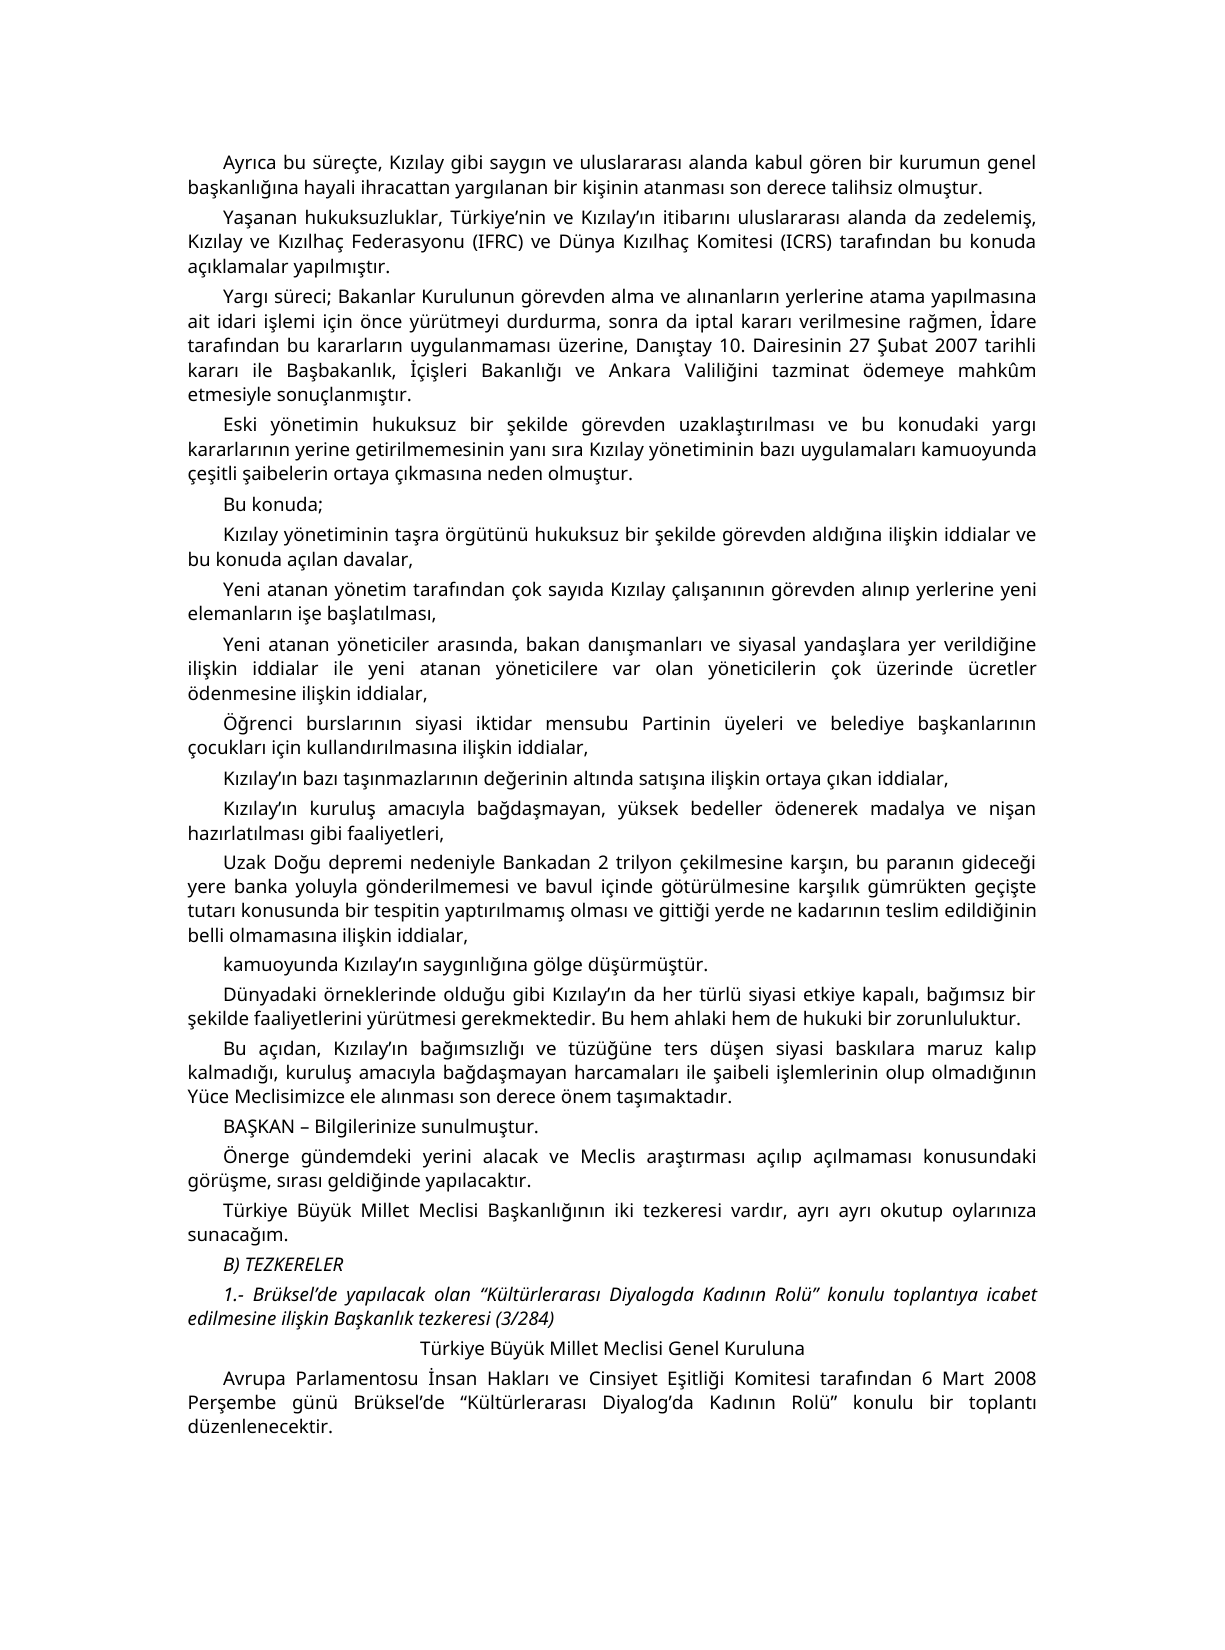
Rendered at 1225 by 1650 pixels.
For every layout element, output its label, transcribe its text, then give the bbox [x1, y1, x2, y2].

text Yaşanan hukuksuzluklar, Türkiye’nin ve Kızılay’ın itibarını uluslararası alanda da zedelemiş, Kızılay ve Kızılhaç Federasyonu (IFRC) ve Dünya Kızılhaç Komitesi (ICRS) tarafından bu konuda açıklamalar yapılmıştır. [187, 205, 1037, 278]
text Bu konuda; [187, 492, 1037, 516]
text Uzak Doğu depremi nedeniyle Bankadan 2 trilyon çekilmesine karşın, bu paranın gideceği yere banka yoluyla gönderilmemesi ve bavul içinde götürülmesine karşılık gümrükten geçişte tutarı konusunda bir tespitin yaptırılmamış olması ve gittiği yerde ne kadarının teslim edildiğinin belli olmamasına ilişkin iddialar, [187, 851, 1037, 947]
text Yeni atanan yönetim tarafından çok sayıda Kızılay çalışanının görevden alınıp yerlerine yeni elemanların işe başlatılması, [187, 577, 1037, 626]
text Ayrıca bu süreçte, Kızılay gibi saygın ve uluslararası alanda kabul gören bir kurumun genel başkanlığına hayali ihracattan yargılanan bir kişinin atanması son derece talihsiz olmuştur. [187, 150, 1037, 199]
text BAŞKAN – Bilgilerinize sunulmuştur. [187, 1114, 1037, 1139]
text Yeni atanan yöneticiler arasında, bakan danışmanları ve siyasal yandaşlara yer verildiğine ilişkin iddialar ile yeni atanan yöneticilere var olan yöneticilerin çok üzerinde ücretler ödenmesine ilişkin iddialar, [187, 631, 1037, 705]
text Türkiye Büyük Millet Meclisi Başkanlığının iki tezkeresi vardır, ayrı ayrı okutup oylarınıza sunacağım. [187, 1198, 1037, 1247]
text Yargı süreci; Bakanlar Kurulunun görevden alma ve alınanların yerlerine atama yapılmasına ait idari işlemi için önce yürütmeyi durdurma, sonra da iptal kararı verilmesine rağmen, İdare tarafından bu kararların uygulanmaması üzerine, Danıştay 10. Dairesinin 27 Şubat 2007 tarihli kararı ile Başbakanlık, İçişleri Bakanlığı ve Ankara Valiliğini tazminat ödemeye mahkûm etmesiyle sonuçlanmıştır. [187, 284, 1037, 406]
text B) Tezkereler [187, 1252, 1037, 1276]
text Avrupa Parlamentosu İnsan Hakları ve Cinsiyet Eşitliği Komitesi tarafından 6 Mart 2008 Perşembe günü Brüksel’de “Kültürlerarası Diyalog’da Kadının Rolü” konulu bir toplantı düzenlenecektir. [187, 1366, 1037, 1438]
text kamuoyunda Kızılay’ın saygınlığına gölge düşürmüştür. [187, 953, 1037, 977]
text Öğrenci burslarının siyasi iktidar mensubu Partinin üyeleri ve belediye başkanlarının çocukları için kullandırılmasına ilişkin iddialar, [187, 711, 1037, 760]
text Kızılay’ın bazı taşınmazlarının değerinin altında satışına ilişkin ortaya çıkan iddialar, [187, 766, 1037, 790]
text Kızılay yönetiminin taşra örgütünü hukuksuz bir şekilde görevden aldığına ilişkin iddialar ve bu konuda açılan davalar, [187, 522, 1037, 571]
text Türkiye Büyük Millet Meclisi Genel Kuruluna [187, 1336, 1037, 1360]
text Bu açıdan, Kızılay’ın bağımsızlığı ve tüzüğüne ters düşen siyasi baskılara maruz kalıp kalmadığı, kuruluş amacıyla bağdaşmayan harcamaları ile şaibeli işlemlerinin olup olmadığının Yüce Meclisimizce ele alınması son derece önem taşımaktadır. [187, 1037, 1037, 1109]
text Dünyadaki örneklerinde olduğu gibi Kızılay’ın da her türlü siyasi etkiye kapalı, bağımsız bir şekilde faaliyetlerini yürütmesi gerekmektedir. Bu hem ahlaki hem de hukuki bir zorunluluktur. [187, 983, 1037, 1031]
text Kızılay’ın kuruluş amacıyla bağdaşmayan, yüksek bedeller ödenerek madalya ve nişan hazırlatılması gibi faaliyetleri, [187, 796, 1037, 845]
text 1.- Brüksel’de yapılacak olan “Kültürlerarası Diyalogda Kadının Rolü” konulu toplantıya icabet edilmesine ilişkin Başkanlık tezkeresi (3/284) [187, 1282, 1037, 1330]
text Önerge gündemdeki yerini alacak ve Meclis araştırması açılıp açılmaması konusundaki görüşme, sırası geldiğinde yapılacaktır. [187, 1144, 1037, 1193]
text Eski yönetimin hukuksuz bir şekilde görevden uzaklaştırılması ve bu konudaki yargı kararlarının yerine getirilmemesinin yanı sıra Kızılay yönetiminin bazı uygulamaları kamuoyunda çeşitli şaibelerin ortaya çıkmasına neden olmuştur. [187, 412, 1037, 486]
